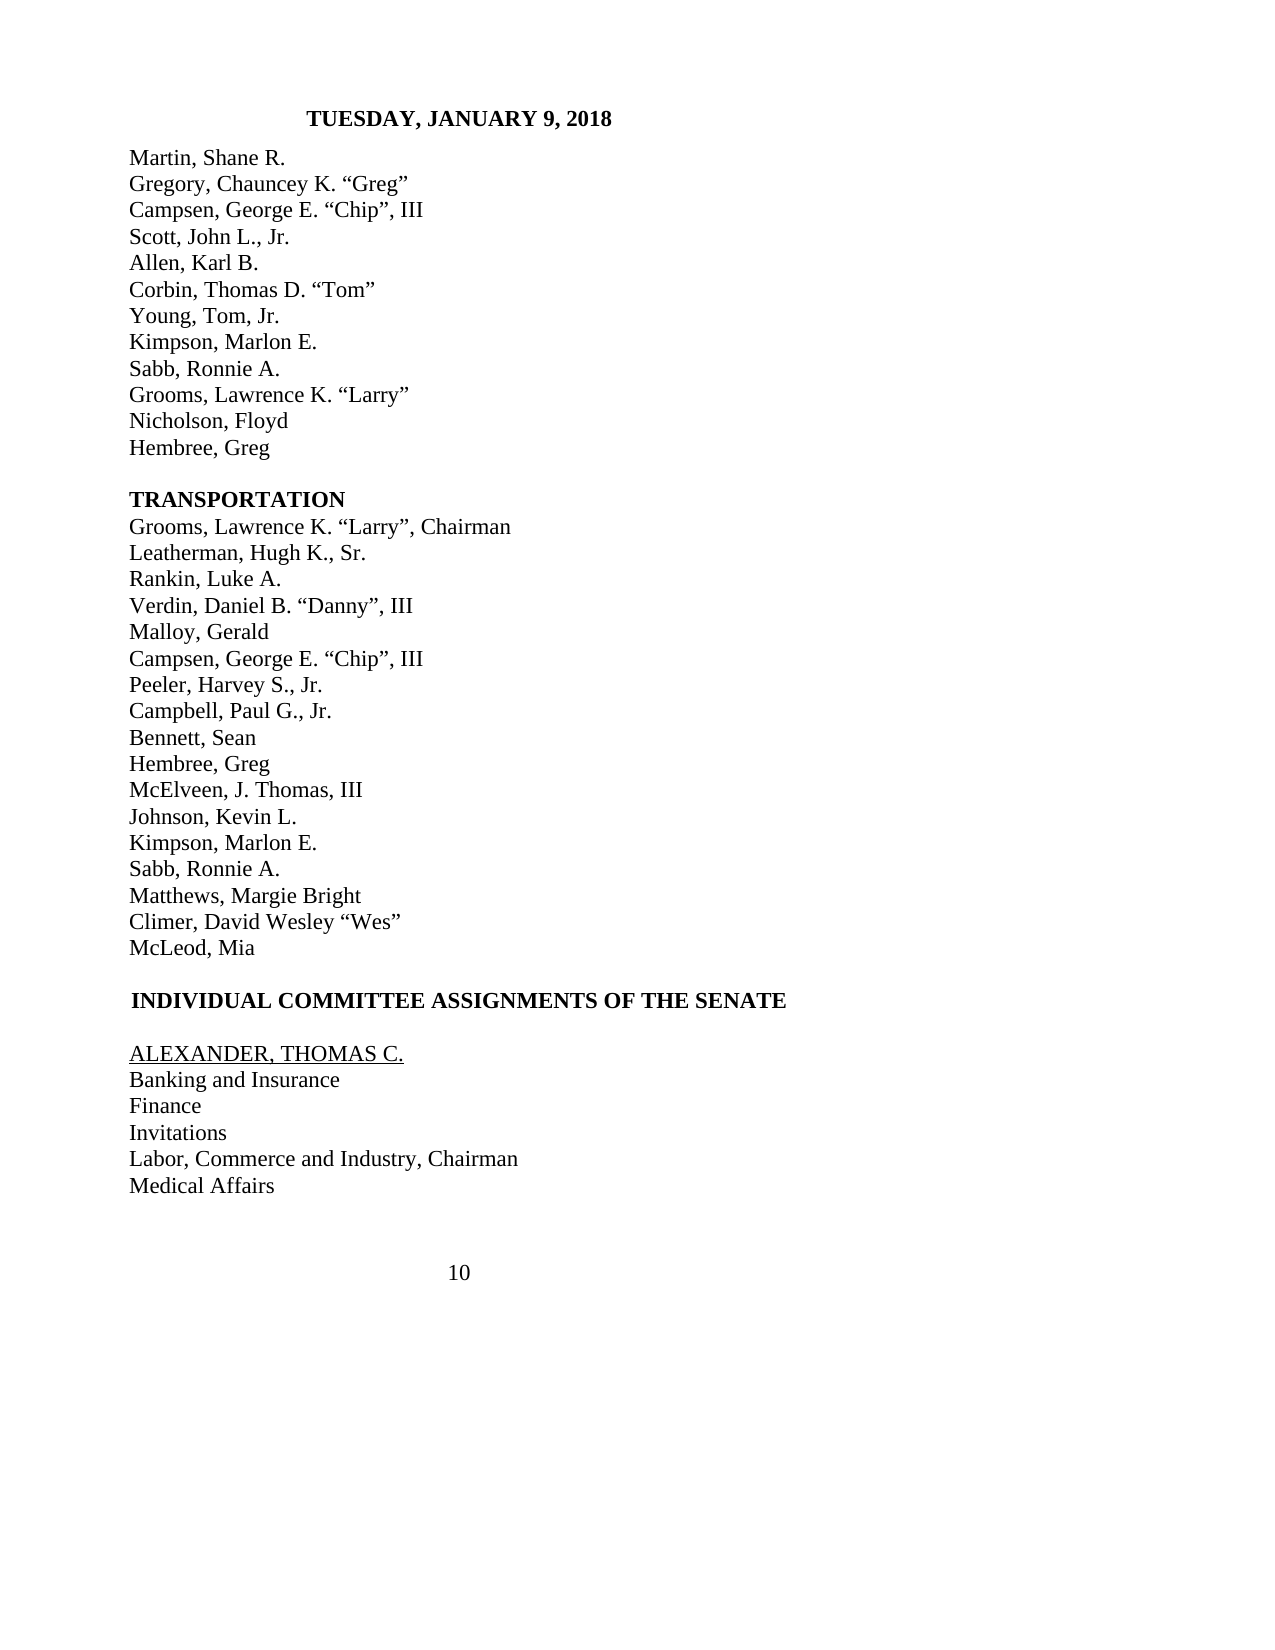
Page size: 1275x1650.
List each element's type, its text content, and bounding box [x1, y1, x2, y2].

text Bennett, Sean [129, 724, 789, 750]
text Corbin, Thomas D. “Tom” [129, 276, 789, 302]
text Kimpson, Marlon E. [129, 829, 789, 855]
text Matthews, Margie Bright [129, 882, 789, 908]
text Allen, Karl B. [129, 249, 789, 276]
text McLeod, Mia [129, 934, 789, 961]
text Hembree, Greg [129, 750, 789, 776]
text Kimpson, Marlon E. [129, 328, 789, 355]
text Malloy, Gerald [129, 618, 789, 644]
text McElveen, J. Thomas, III [129, 776, 789, 803]
text INDIVIDUAL COMMITTEE ASSIGNMENTS OF THE SENATE [129, 987, 789, 1013]
text Peeler, Harvey S., Jr. [129, 671, 789, 697]
text Scott, John L., Jr. [129, 223, 789, 249]
text Finance [129, 1093, 789, 1119]
text Gregory, Chauncey K. “Greg” [129, 170, 789, 197]
text Leatherman, Hugh K., Sr. [129, 539, 789, 566]
text Invitations [129, 1119, 789, 1145]
text Nicholson, Floyd [129, 407, 789, 434]
text Climer, David Wesley “Wes” [129, 908, 789, 934]
text Young, Tom, Jr. [129, 302, 789, 328]
text Campbell, Paul G., Jr. [129, 697, 789, 724]
text Grooms, Lawrence K. “Larry”, Chairman [129, 513, 789, 539]
text Campsen, George E. “Chip”, III [129, 197, 789, 223]
text Grooms, Lawrence K. “Larry” [129, 381, 789, 407]
text Sabb, Ronnie A. [129, 855, 789, 882]
text Banking and Insurance [129, 1066, 789, 1093]
text TRANSPORTATION [129, 486, 789, 513]
text ALEXANDER, THOMAS C. [129, 1040, 789, 1066]
text Medical Affairs [129, 1172, 789, 1198]
text Verdin, Daniel B. “Danny”, III [129, 592, 789, 618]
text Labor, Commerce and Industry, Chairman [129, 1145, 789, 1172]
text Martin, Shane R. [129, 144, 789, 170]
text Johnson, Kevin L. [129, 803, 789, 829]
text Campsen, George E. “Chip”, III [129, 644, 789, 671]
text Rankin, Luke A. [129, 566, 789, 592]
text Sabb, Ronnie A. [129, 355, 789, 381]
text Hembree, Greg [129, 434, 789, 460]
